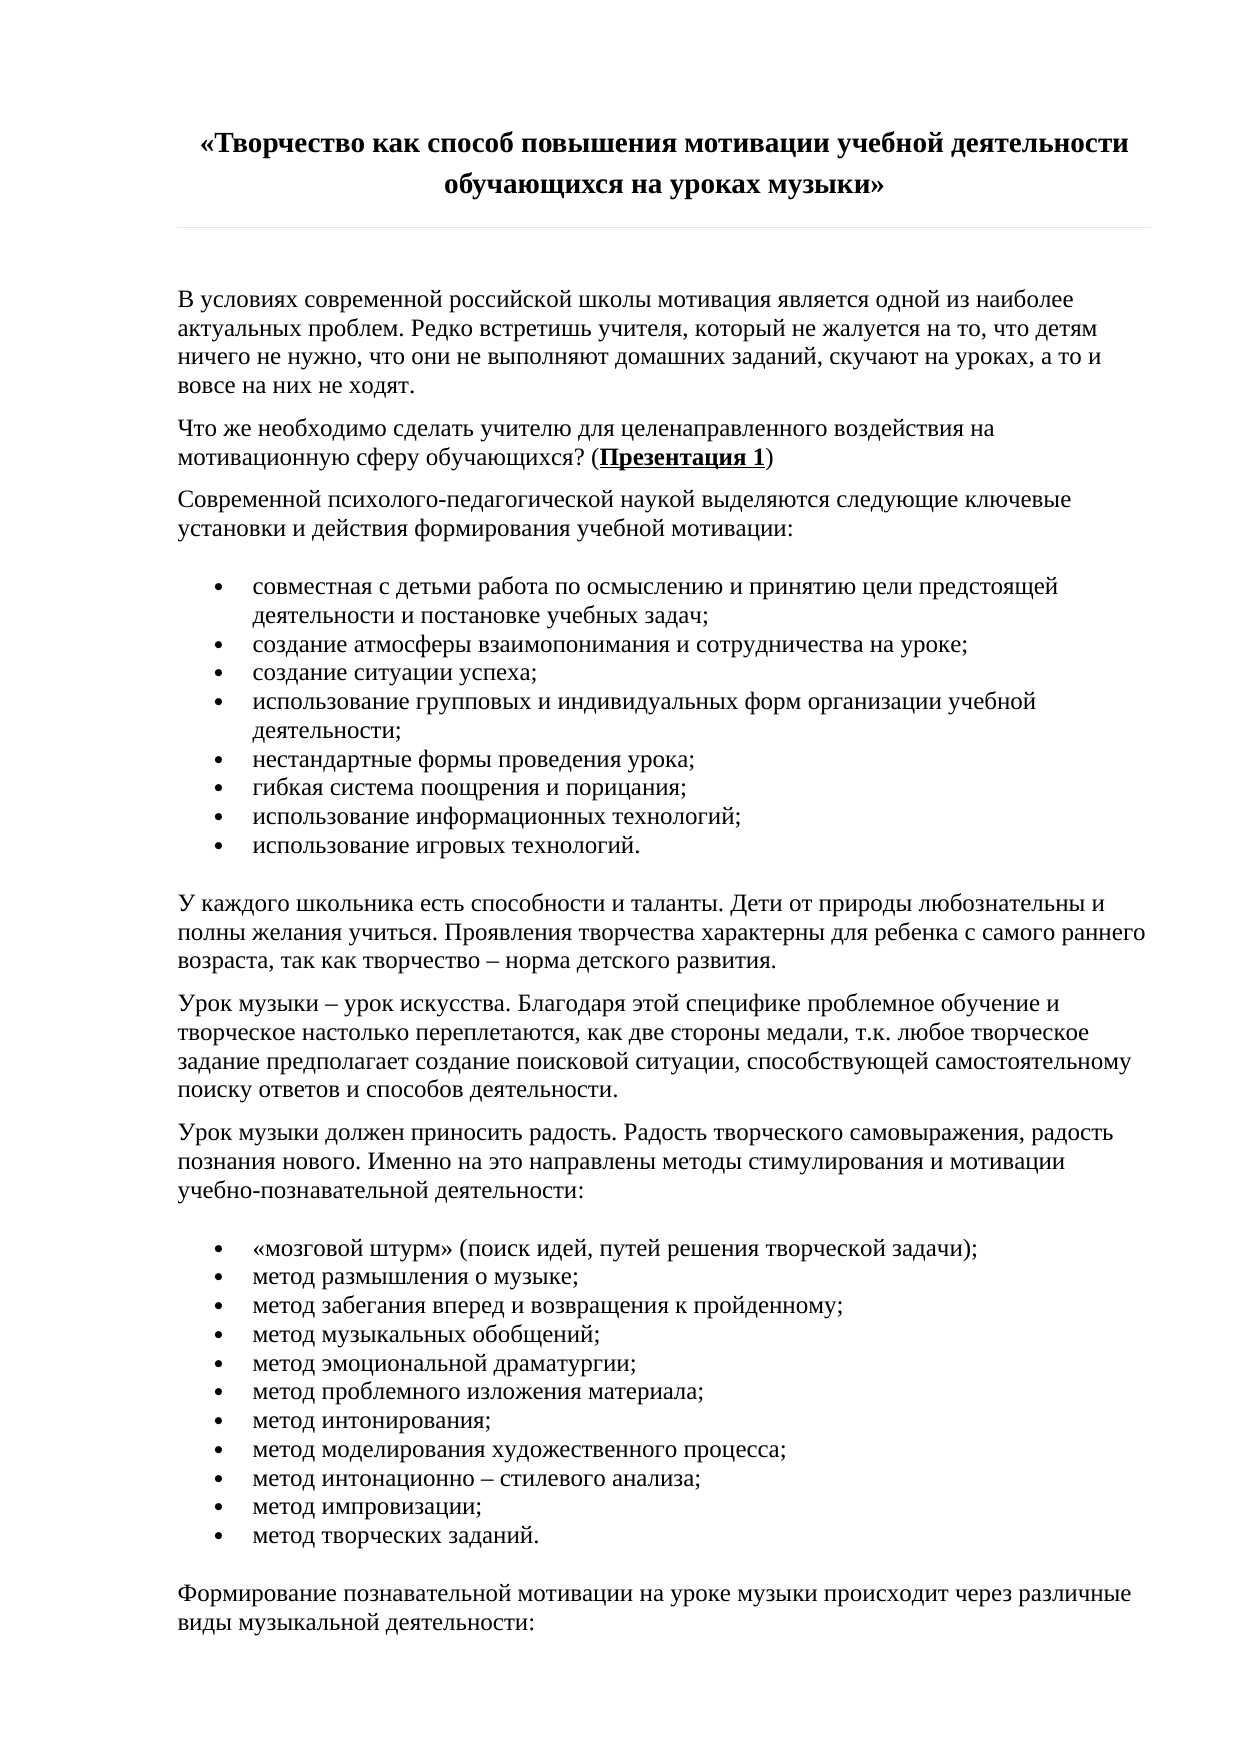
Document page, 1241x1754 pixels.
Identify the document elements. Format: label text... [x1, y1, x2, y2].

list «мозговой штурм» (поиск идей, путей решения творческой задачи); [215, 1233, 1152, 1261]
list гибкая система поощрения и порицания; [215, 772, 1152, 801]
list метод забегания вперед и возвращения к пройденному; [215, 1290, 1152, 1319]
text «Творчество как способ повышения мотивации учебной деятельности обучающихся на уроках музыки» [177, 118, 1152, 199]
text В условиях современной российской школы мотивация является одной из наиболее актуальных проблем. Редко встретишь учителя, который не жалуется на то, что детям ничего не нужно, что они не выполняют домашних заданий, скучают на уроках, а то и вовсе на них не ходят. [177, 284, 1152, 399]
list метод творческих заданий. [215, 1520, 1152, 1549]
list метод моделирования художественного процесса; [215, 1434, 1152, 1463]
list нестандартные формы проведения урока; [215, 744, 1152, 772]
list использование групповых и индивидуальных форм организации учебной деятельности; [215, 686, 1152, 744]
list метод импровизации; [215, 1491, 1152, 1520]
list совместная с детьми работа по осмыслению и принятию цели предстоящей деятельности и постановке учебных задач; [215, 571, 1152, 629]
list метод проблемного изложения материала; [215, 1376, 1152, 1405]
text Что же необходимо сделать учителю для целенаправленного воздействия на мотивационную сферу обучающихся? (Презентация 1) [177, 413, 1152, 471]
text Урок музыки – урок искусства. Благодаря этой специфике проблемное обучение и творческое настолько переплетаются, как две стороны медали, т.к. любое творческое задание предполагает создание поисковой ситуации, способствующей самостоятельному поиску ответов и способов деятельности. [177, 988, 1152, 1103]
list использование игровых технологий. [215, 830, 1152, 859]
text Формирование познавательной мотивации на уроке музыки происходит через различные виды музыкальной деятельности: [177, 1578, 1152, 1636]
text Современной психолого-педагогической наукой выделяются следующие ключевые установки и действия формирования учебной мотивации: [177, 484, 1152, 542]
list создание атмосферы взаимопонимания и сотрудничества на уроке; [215, 629, 1152, 657]
list создание ситуации успеха; [215, 657, 1152, 686]
list метод музыкальных обобщений; [215, 1319, 1152, 1348]
text У каждого школьника есть способности и таланты. Дети от природы любознательны и полны желания учиться. Проявления творчества характерны для ребенка с самого раннего возраста, так как творчество – норма детского развития. [177, 888, 1152, 974]
list метод интонационно – стилевого анализа; [215, 1463, 1152, 1491]
list метод эмоциональной драматургии; [215, 1348, 1152, 1376]
list использование информационных технологий; [215, 801, 1152, 830]
list метод интонирования; [215, 1405, 1152, 1434]
list метод размышления о музыке; [215, 1261, 1152, 1290]
text Урок музыки должен приносить радость. Радость творческого самовыражения, радость познания нового. Именно на это направлены методы стимулирования и мотивации учебно-познавательной деятельности: [177, 1117, 1152, 1203]
